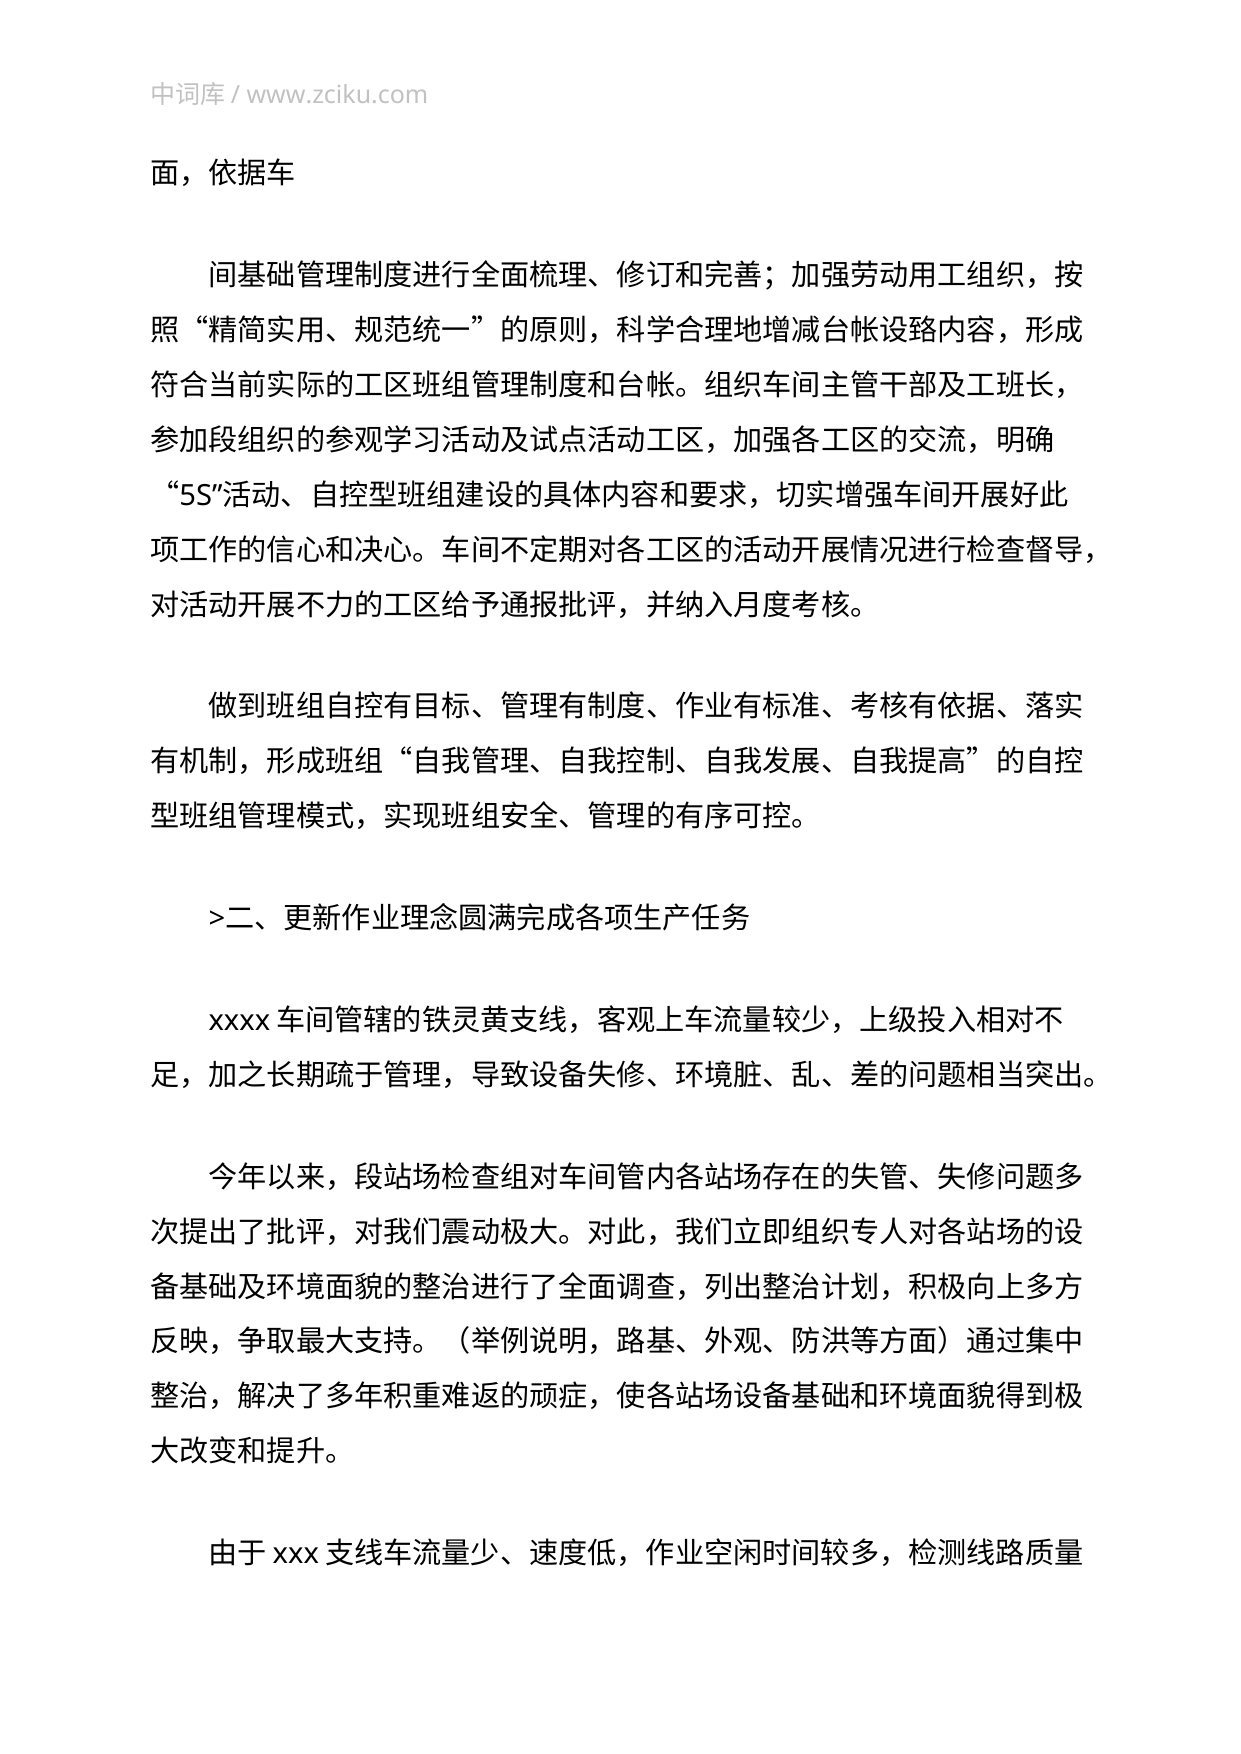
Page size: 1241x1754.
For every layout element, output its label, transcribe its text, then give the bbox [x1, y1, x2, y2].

text 今年以来，段站场检查组对车间管内各站场存在的失管、失修问题多次提出了批评，对我们震动极大。对此，我们立即组织专人对各站场的设备基础及环境面貌的整治进行了全面调查，列出整治计划，积极向上多方反映，争取最大支持。（举例说明，路基、外观、防洪等方面）通过集中整治，解决了多年积重难返的顽症，使各站场设备基础和环境面貌得到极大改变和提升。 [150, 1153, 1090, 1470]
text 做到班组自控有目标、管理有制度、作业有标准、考核有依据、落实有机制，形成班组“自我管理、自我控制、自我发展、自我提高”的自控型班组管理模式，实现班组安全、管理的有序可控。 [150, 683, 1090, 835]
text 间基础管理制度进行全面梳理、修订和完善；加强劳动用工组织，按照“精简实用、规范统一”的原则，科学合理地增减台帐设臵内容，形成符合当前实际的工区班组管理制度和台帐。组织车间主管干部及工班长，参加段组织的参观学习活动及试点活动工区，加强各工区的交流，明确“5S”活动、自控型班组建设的具体内容和要求，切实增强车间开展好此项工作的信心和决心。车间不定期对各工区的活动开展情况进行检查督导，对活动开展不力的工区给予通报批评，并纳入月度考核。 [150, 252, 1090, 623]
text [150, 150, 1090, 192]
text >二、更新作业理念圆满完成各项生产任务 [150, 894, 1090, 937]
text xxxx车间管辖的铁灵黄支线，客观上车流量较少，上级投入相对不足，加之长期疏于管理，导致设备失修、环境脏、乱、差的问题相当突出。 [150, 997, 1090, 1094]
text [150, 1529, 1090, 1572]
